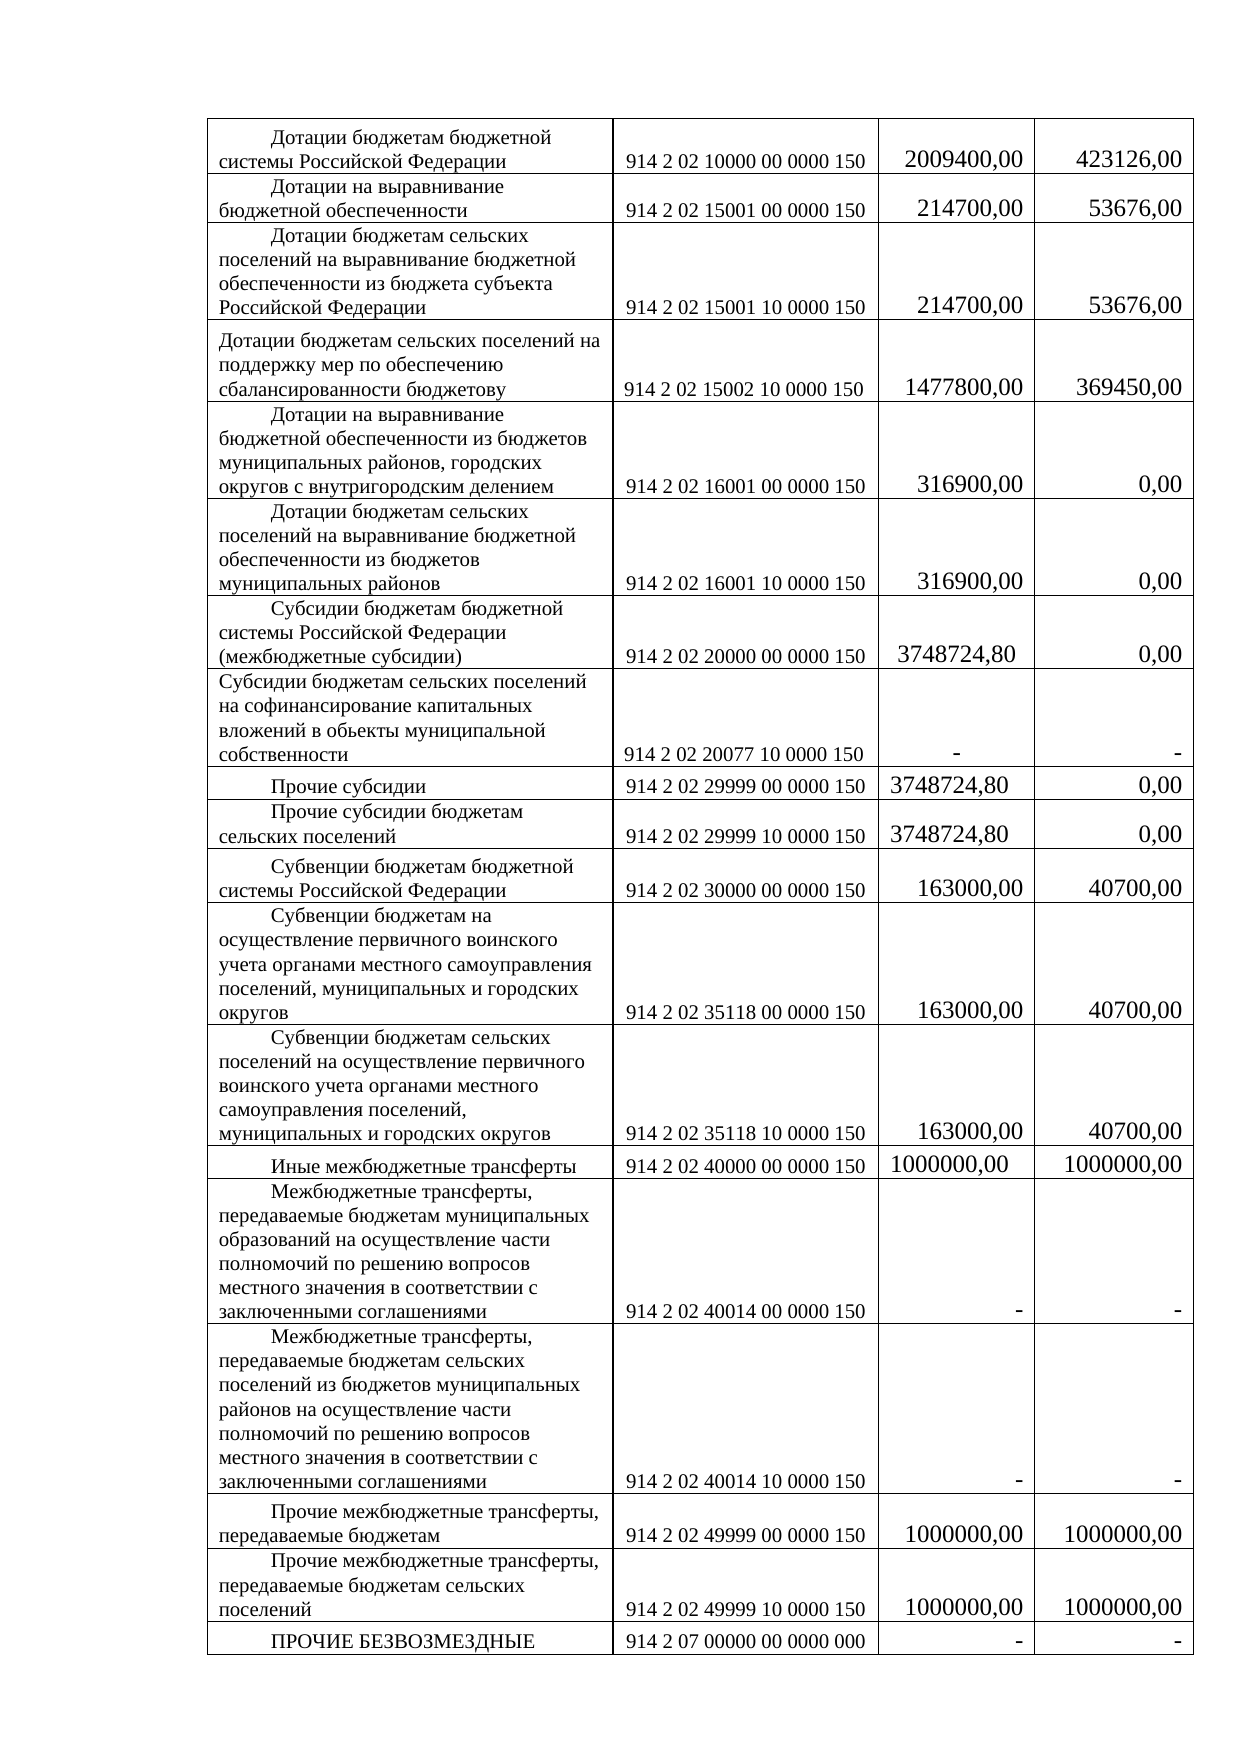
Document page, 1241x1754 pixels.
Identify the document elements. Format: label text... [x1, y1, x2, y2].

table_cell 2009400,00 [879, 119, 1034, 173]
table_cell Дотации бюджетам сельских поселений на выравнивание бюджетной обеспеченности из бюджетов муниципальных районов [208, 499, 612, 595]
table_cell 163000,00 [879, 849, 1034, 902]
table_cell - [879, 1324, 1034, 1493]
table_cell 3748724,80 [879, 800, 1034, 848]
table_cell Дотации бюджетам бюджетной системы Российской Федерации [208, 119, 612, 173]
table_cell 914 2 02 35118 10 0000 150 [614, 1025, 878, 1145]
table_cell 914 2 02 40000 00 0000 150 [614, 1146, 878, 1178]
table_cell 1000000,00 [1035, 1146, 1193, 1178]
table_cell 0,00 [1035, 800, 1193, 848]
table_cell 914 2 02 10000 00 0000 150 [614, 119, 878, 173]
table_cell Дотации на выравнивание бюджетной обеспеченности [208, 174, 612, 222]
table_cell 53676,00 [1035, 223, 1193, 319]
table_cell 316900,00 [879, 499, 1034, 595]
table_cell Прочие субсидии бюджетам сельских поселений [208, 800, 612, 848]
table_cell Прочие субсидии [208, 767, 612, 798]
table_cell - [879, 1622, 1034, 1653]
table_cell - [879, 669, 1034, 766]
table_cell - [879, 1179, 1034, 1323]
table_cell 1000000,00 [879, 1549, 1034, 1621]
table_cell Дотации бюджетам сельских поселений на выравнивание бюджетной обеспеченности из бюджета субъекта Российской Федерации [208, 223, 612, 319]
table_cell 914 2 02 16001 00 0000 150 [614, 402, 878, 498]
table_cell Межбюджетные трансферты, передаваемые бюджетам сельских поселений из бюджетов муниципальных районов на осуществление части полномочий по решению вопросов местного значения в соответствии с заключенными соглашениями [208, 1324, 612, 1493]
table_cell Дотации на выравнивание бюджетной обеспеченности из бюджетов муниципальных районов, городских округов с внутригородским делением [208, 402, 612, 498]
table_cell Иные межбюджетные трансферты [208, 1146, 612, 1178]
table_cell 914 2 02 15001 10 0000 150 [614, 223, 878, 319]
table_cell - [1035, 1324, 1193, 1493]
table_cell 1000000,00 [1035, 1494, 1193, 1547]
table_cell Прочие межбюджетные трансферты, передаваемые бюджетам [208, 1494, 612, 1547]
table_cell 214700,00 [879, 174, 1034, 222]
table_cell 914 2 02 15002 10 0000 150 [614, 320, 878, 401]
table_cell 214700,00 [879, 223, 1034, 319]
table_cell Субвенции бюджетам сельских поселений на осуществление первичного воинского учета органами местного самоуправления поселений, муниципальных и городских округов [208, 1025, 612, 1145]
table_cell 3748724,80 [879, 596, 1034, 668]
table_cell 53676,00 [1035, 174, 1193, 222]
table_cell 914 2 02 16001 10 0000 150 [614, 499, 878, 595]
table_cell 914 2 02 29999 00 0000 150 [614, 767, 878, 798]
table_cell 369450,00 [1035, 320, 1193, 401]
table_cell - [1035, 1622, 1193, 1653]
table_cell 40700,00 [1035, 849, 1193, 902]
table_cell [208, 1622, 612, 1653]
table_cell 163000,00 [879, 903, 1034, 1024]
table_cell 914 2 02 49999 00 0000 150 [614, 1494, 878, 1547]
table_cell Субвенции бюджетам на осуществление первичного воинского учета органами местного самоуправления поселений, муниципальных и городских округов [208, 903, 612, 1024]
table_cell 0,00 [1035, 499, 1193, 595]
table_cell Субвенции бюджетам бюджетной системы Российской Федерации [208, 849, 612, 902]
table_cell 914 2 02 40014 10 0000 150 [614, 1324, 878, 1493]
table_cell 0,00 [1035, 596, 1193, 668]
table_cell 914 2 02 20000 00 0000 150 [614, 596, 878, 668]
table_cell Субсидии бюджетам бюджетной системы Российской Федерации (межбюджетные субсидии) [208, 596, 612, 668]
table_cell 40700,00 [1035, 1025, 1193, 1145]
table_cell 3748724,80 [879, 767, 1034, 798]
table_cell Прочие межбюджетные трансферты, передаваемые бюджетам сельских поселений [208, 1549, 612, 1621]
table_cell 0,00 [1035, 767, 1193, 798]
table_cell 163000,00 [879, 1025, 1034, 1145]
table_cell 914 2 02 35118 00 0000 150 [614, 903, 878, 1024]
table_cell 0,00 [1035, 402, 1193, 498]
table_cell 1477800,00 [879, 320, 1034, 401]
table_cell 316900,00 [879, 402, 1034, 498]
table_cell 914 2 02 29999 10 0000 150 [614, 800, 878, 848]
table_cell 914 2 02 49999 10 0000 150 [614, 1549, 878, 1621]
table_cell 1000000,00 [879, 1146, 1034, 1178]
table_cell Субсидии бюджетам сельских поселений на софинансирование капитальных вложений в обьекты муниципальной собственности [208, 669, 612, 766]
table_cell 1000000,00 [879, 1494, 1034, 1547]
table_cell 1000000,00 [1035, 1549, 1193, 1621]
table_cell 914 2 02 40014 00 0000 150 [614, 1179, 878, 1323]
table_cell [614, 1622, 878, 1653]
table_cell Дотации бюджетам сельских поселений на поддержку мер по обеспечению сбалансированности бюджетову [208, 320, 612, 401]
table_cell 914 2 02 20077 10 0000 150 [614, 669, 878, 766]
table_cell 914 2 02 15001 00 0000 150 [614, 174, 878, 222]
table_cell 40700,00 [1035, 903, 1193, 1024]
table_cell 914 2 02 30000 00 0000 150 [614, 849, 878, 902]
table_cell - [1035, 669, 1193, 766]
table_cell Межбюджетные трансферты, передаваемые бюджетам муниципальных образований на осуществление части полномочий по решению вопросов местного значения в соответствии с заключенными соглашениями [208, 1179, 612, 1323]
table_cell - [1035, 1179, 1193, 1323]
table_cell 423126,00 [1035, 119, 1193, 173]
